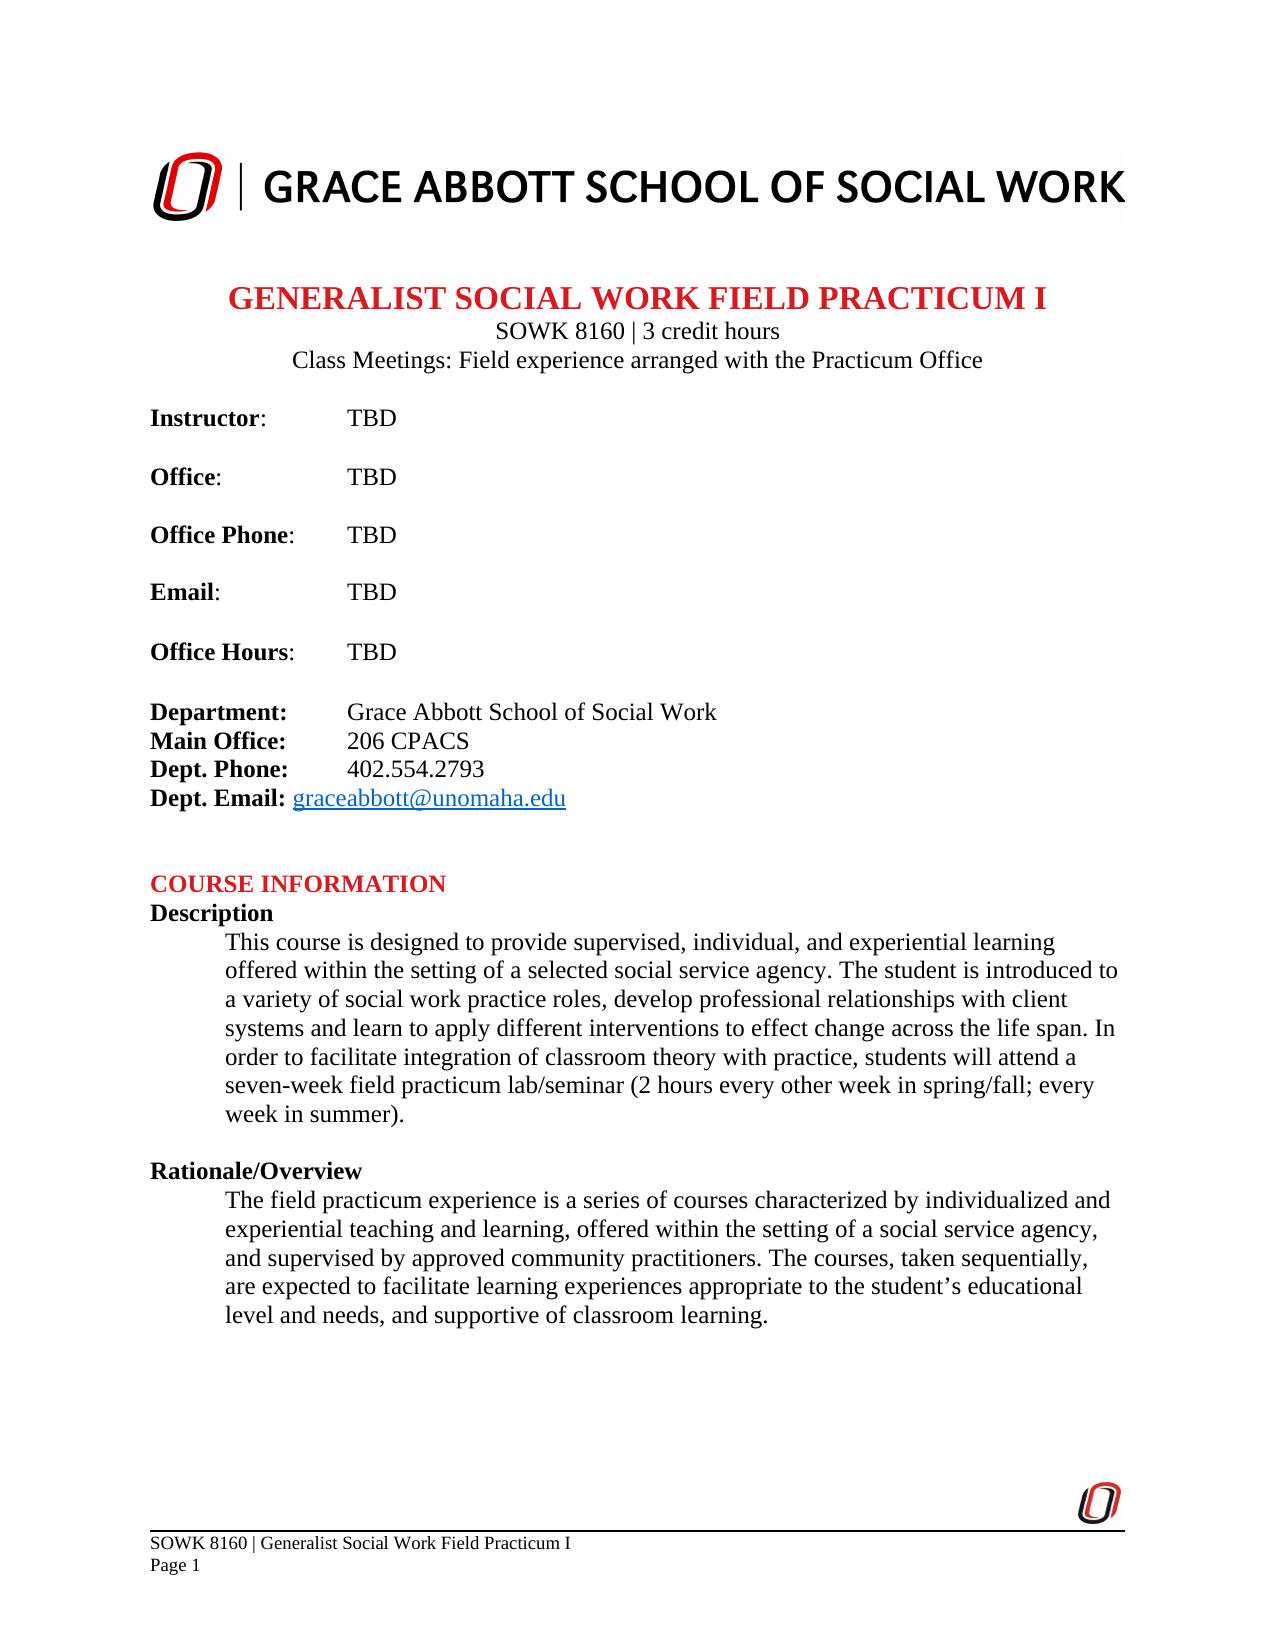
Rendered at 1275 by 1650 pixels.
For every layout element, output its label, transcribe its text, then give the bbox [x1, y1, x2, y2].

picture [1073, 1475, 1125, 1529]
text Instructor: TBD [150, 403, 1125, 431]
text The field practicum experience is a series of courses characterized by individualized and experiential teaching and learning, offered within the setting of a social service agency, and supervised by approved community practitioners. The courses, taken sequentially, are expected to facilitate learning experiences appropriate to the student’s educational level and needs, and supportive of classroom learning. [225, 1185, 1125, 1329]
text Dept. Phone: 402.554.2793 [150, 754, 1125, 783]
text Department: Grace Abbott School of Social Work [150, 697, 1125, 726]
text SOWK 8160 | 3 credit hours [150, 316, 1125, 345]
text Main Office: 206 CPACS [150, 726, 1125, 754]
picture [150, 150, 1125, 224]
text Rationale/Overview [150, 1156, 1125, 1185]
text This course is designed to provide supervised, individual, and experiential learning offered within the setting of a selected social service agency. The student is introduced to a variety of social work practice roles, develop professional relationships with client systems and learn to apply different interventions to effect change across the life span. In order to facilitate integration of classroom theory with practice, students will attend a seven-week field practicum lab/seminar (2 hours every other week in spring/fall; every week in summer). [225, 927, 1125, 1128]
text Class Meetings: Field experience arranged with the Practicum Office [150, 345, 1125, 374]
text Office Hours: TBD [150, 637, 1125, 666]
text Description [150, 898, 1125, 927]
text Office Phone: TBD [150, 520, 1125, 549]
text Course Information [150, 869, 1125, 898]
text Dept. Email: graceabbott@unomaha.edu [150, 783, 1125, 812]
title generalist social work Field practicum i [112, 278, 1162, 316]
text Office: TBD [150, 462, 1125, 491]
text Email: TBD [150, 577, 1125, 606]
